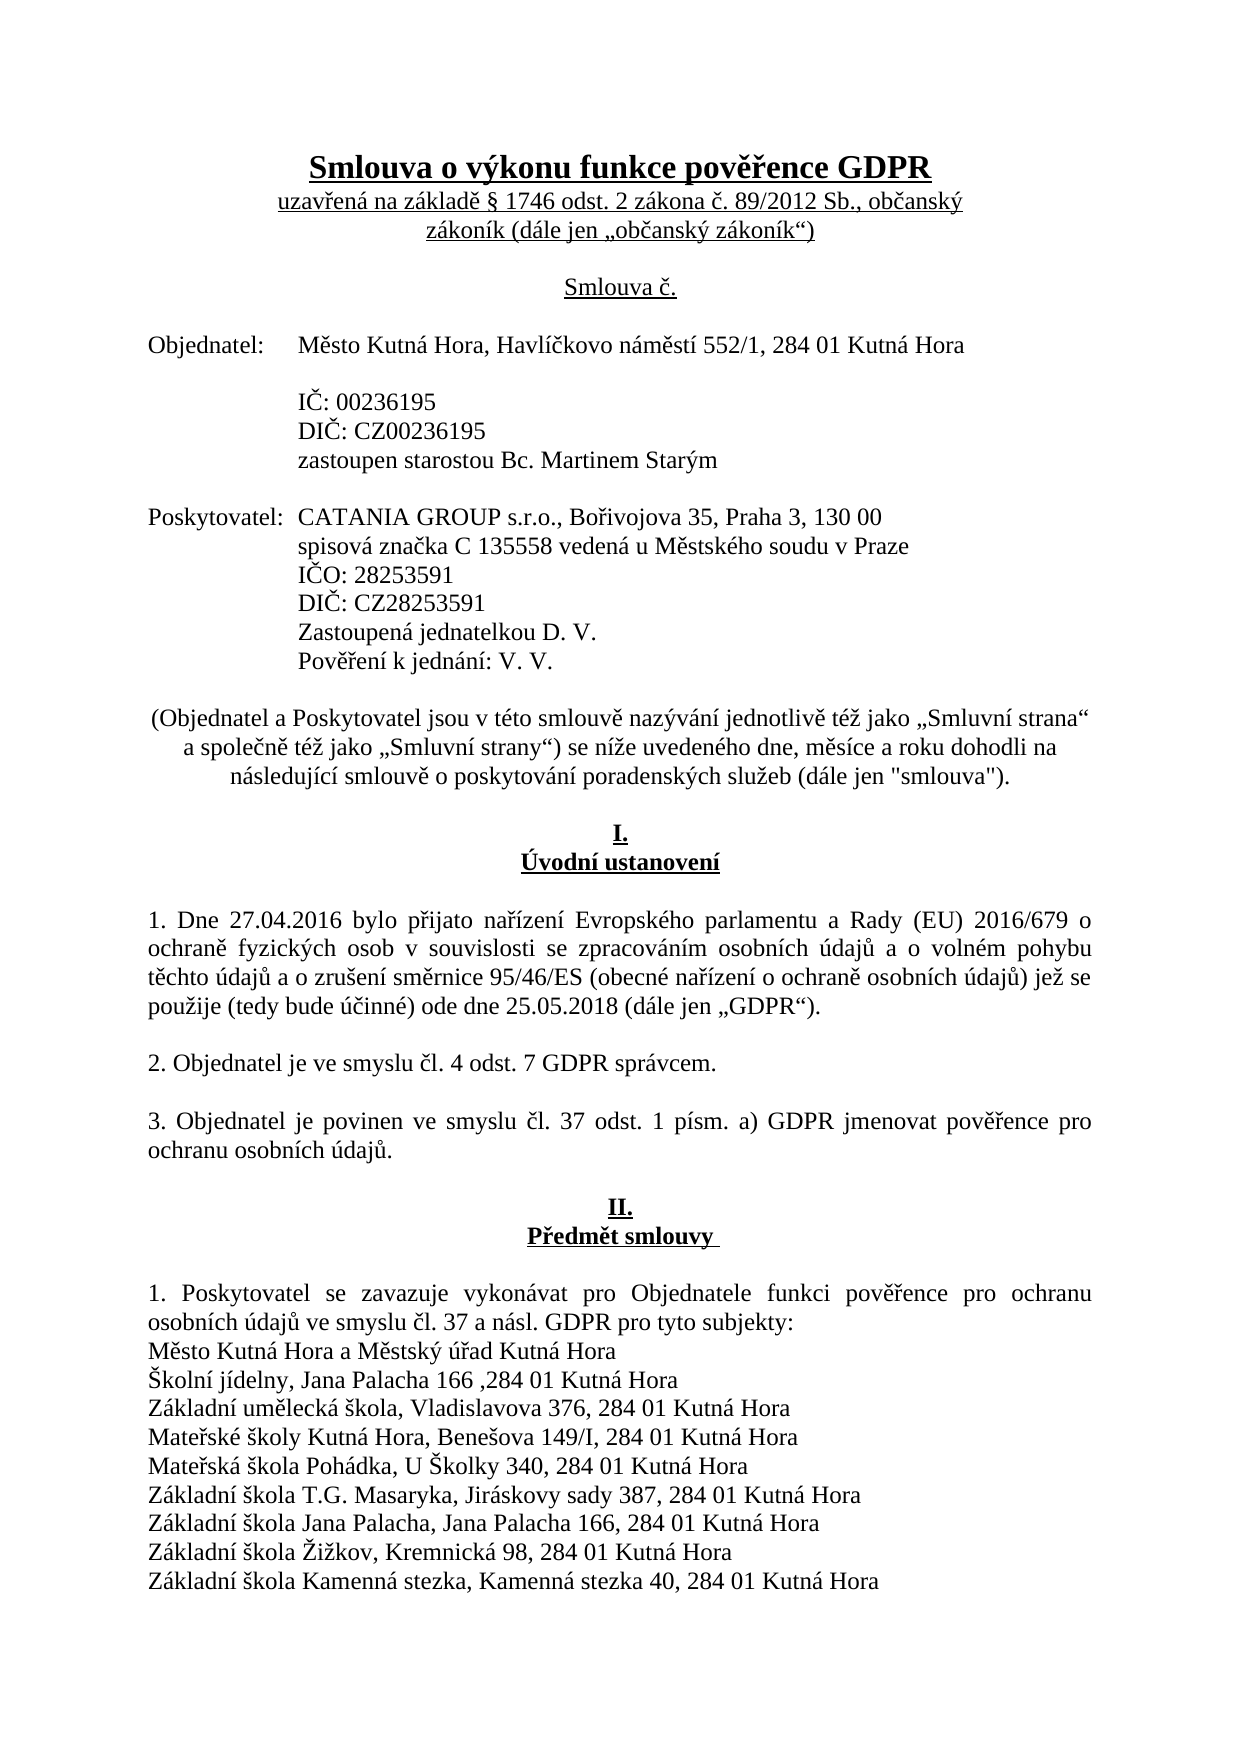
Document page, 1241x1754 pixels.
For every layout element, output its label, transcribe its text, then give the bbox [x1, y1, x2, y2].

text DIČ: CZ00236195 [223, 416, 1093, 445]
text Základní škola Žižkov, Kremnická 98, 284 01 Kutná Hora [148, 1537, 1093, 1566]
text zastoupen starostou Bc. Martinem Starým [148, 445, 1093, 473]
text Objednatel: Město Kutná Hora, Havlíčkovo náměstí 552/1, 284 01 Kutná Hora [148, 330, 1093, 358]
text Poskytovatel: CATANIA GROUP s.r.o., Bořivojova 35, Praha 3, 130 00 [148, 502, 1093, 531]
text Základní škola Jana Palacha, Jana Palacha 166, 284 01 Kutná Hora [148, 1508, 1093, 1537]
text IČ: 00236195 [223, 387, 1093, 416]
text 3. Objednatel je povinen ve smyslu čl. 37 odst. 1 písm. a) GDPR jmenovat pověřence pro ochranu osobních údajů. [148, 1106, 1093, 1163]
text DIČ: CZ28253591 [223, 588, 1093, 617]
text 1. Dne 27.04.2016 bylo přijato nařízení Evropského parlamentu a Rady (EU) 2016/679 o ochraně fyzických osob v souvislosti se zpracováním osobních údajů a o volném pohybu těchto údajů a o zrušení směrnice 95/46/ES (obecné nařízení o ochraně osobních údajů) jež se použije (tedy bude účinné) ode dne 25.05.2018 (dále jen „GDPR“). [148, 905, 1093, 1020]
text Mateřské školy Kutná Hora, Benešova 149/I, 284 01 Kutná Hora [148, 1422, 1093, 1451]
text II. Předmět smlouvy [148, 1192, 1093, 1250]
text 2. Objednatel je ve smyslu čl. 4 odst. 7 GDPR správcem. [148, 1048, 1093, 1077]
text (Objednatel a Poskytovatel jsou v této smlouvě nazývání jednotlivě též jako „Smluvní strana“ a společně též jako „Smluvní strany“) se níže uvedeného dne, měsíce a roku dohodli na následující smlouvě o poskytování poradenských služeb (dále jen "smlouva"). [148, 703, 1093, 790]
text Mateřská škola Pohádka, U Školky 340, 284 01 Kutná Hora [148, 1451, 1093, 1480]
text Zastoupená jednatelkou D. V. [223, 617, 1093, 646]
text zákoník (dále jen „občanský zákoník“) [148, 215, 1093, 243]
text Město Kutná Hora a Městský úřad Kutná Hora [148, 1336, 1093, 1365]
text Základní škola Kamenná stezka, Kamenná stezka 40, 284 01 Kutná Hora [148, 1566, 1093, 1595]
text Základní škola T.G. Masaryka, Jiráskovy sady 387, 284 01 Kutná Hora [148, 1480, 1093, 1508]
text spisová značka C 135558 vedená u Městského soudu v Praze [148, 531, 1093, 560]
text Pověření k jednání: V. V. [223, 646, 1093, 675]
text IČO: 28253591 [223, 560, 1093, 588]
text I. Úvodní ustanovení [148, 818, 1093, 876]
text Smlouva č. [148, 272, 1093, 301]
text uzavřená na základě § 1746 odst. 2 zákona č. 89/2012 Sb., občanský [148, 186, 1093, 215]
text Smlouva o výkonu funkce pověřence GDPR [148, 148, 1093, 186]
text Základní umělecká škola, Vladislavova 376, 284 01 Kutná Hora [148, 1393, 1093, 1422]
text Školní jídelny, Jana Palacha 166 ,284 01 Kutná Hora [148, 1365, 1093, 1393]
text 1. Poskytovatel se zavazuje vykonávat pro Objednatele funkci pověřence pro ochranu osobních údajů ve smyslu čl. 37 a násl. GDPR pro tyto subjekty: [148, 1278, 1093, 1336]
